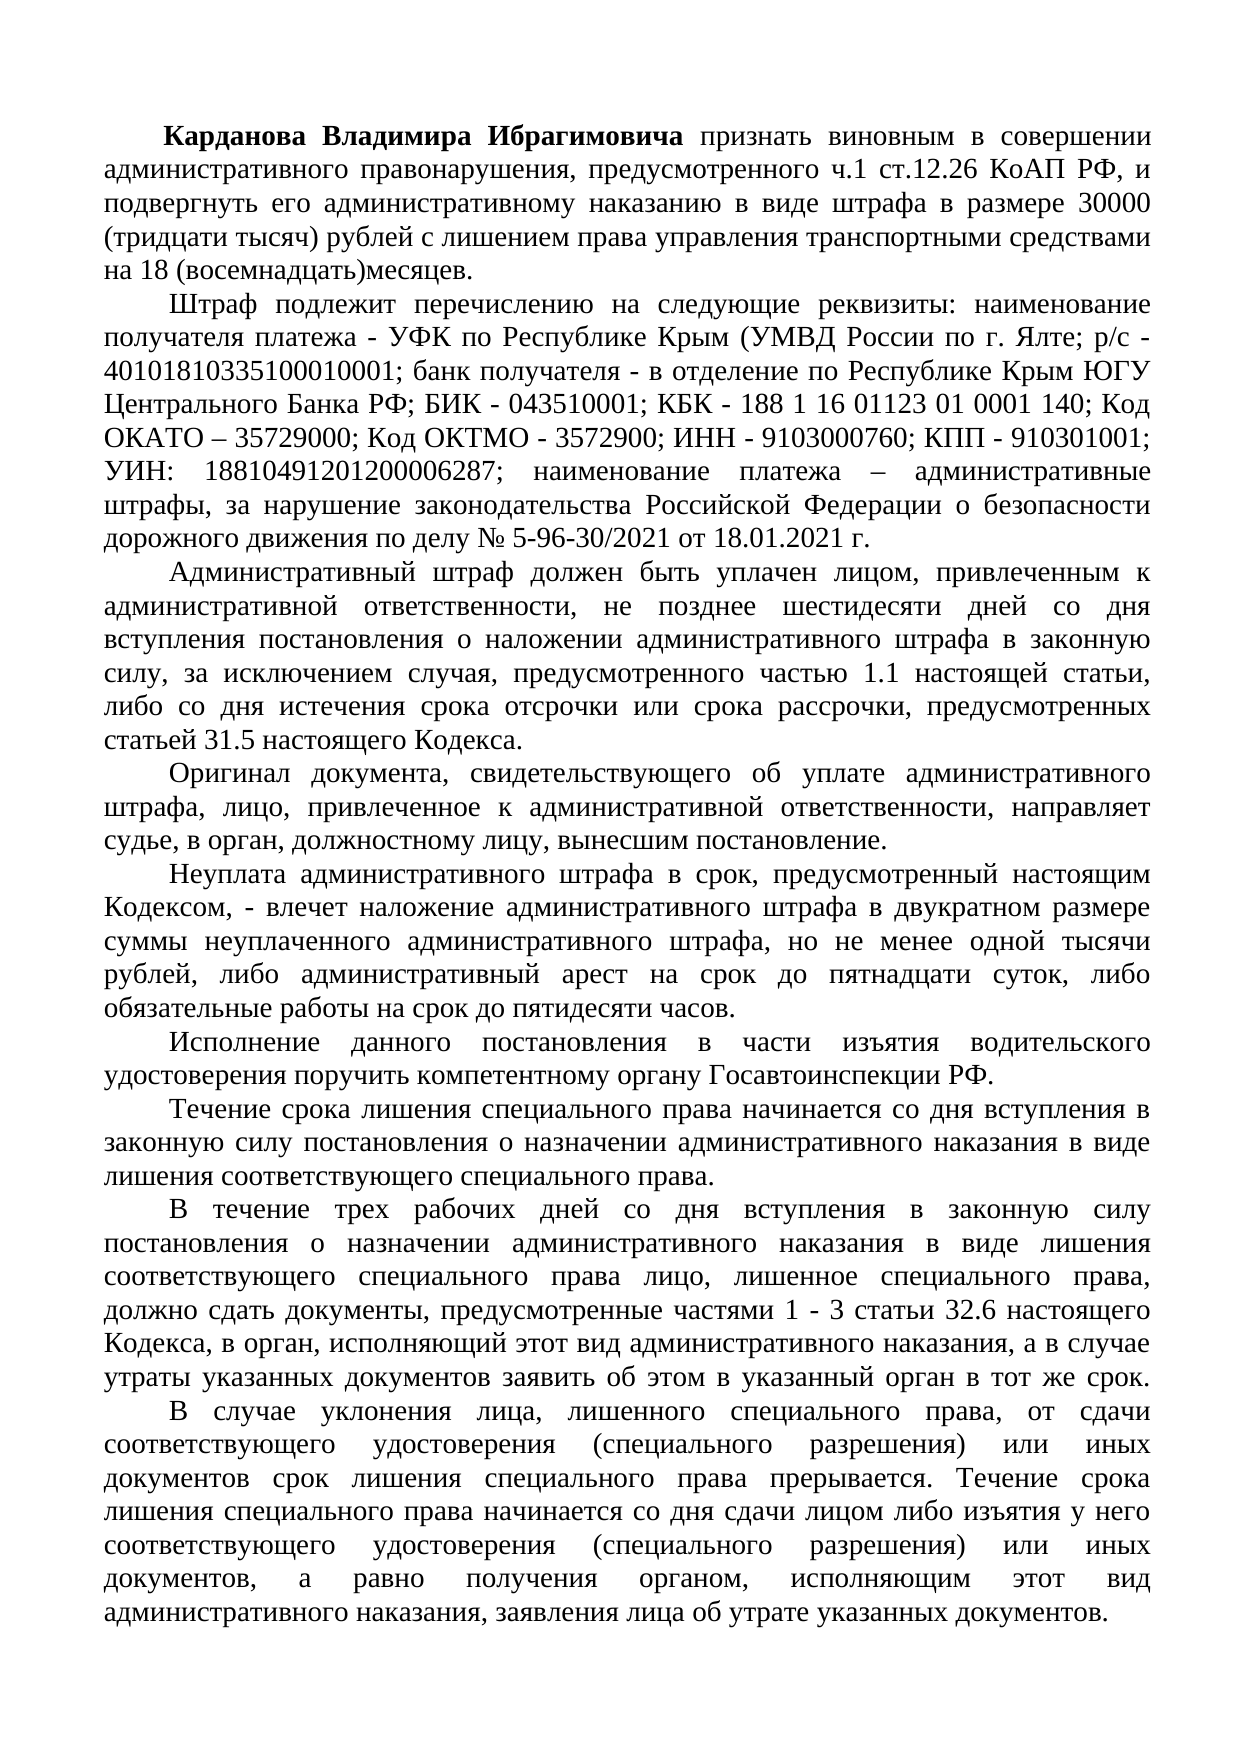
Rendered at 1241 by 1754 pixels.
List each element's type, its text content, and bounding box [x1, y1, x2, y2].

text Карданова Владимира Ибрагимовича признать виновным в совершении административного правонарушения, предусмотренного ч.1 ст.12.26 КоАП РФ, и подвергнуть его административному наказанию в виде штрафа в размере 30000 (тридцати тысяч) рублей с лишением права управления транспортными средствами на 18 (восемнадцать)месяцев. Штраф подлежит перечислению на следующие реквизиты: наименование получателя платежа - УФК по Республике Крым (УМВД России по г. Ялте; р/с - 40101810335100010001; банк получателя - в отделение по Республике Крым ЮГУ Центрального Банка РФ; БИК - 043510001; КБК - 188 1 16 01123 01 0001 140; Код ОКАТО – 35729000; Код ОКТМО - 3572900; ИНН - 9103000760; КПП - 910301001; УИН: 18810491201200006287; наименование платежа – административные штрафы, за нарушение законодательства Российской Федерации о безопасности дорожного движения по делу № 5-96-30/2021 от 18.01.2021 г. Административный штраф должен быть уплачен лицом, привлеченным к административной ответственности, не позднее шестидесяти дней со дня вступления постановления о наложении административного штрафа в законную силу, за исключением случая, предусмотренного частью 1.1 настоящей статьи, либо со дня истечения срока отсрочки или срока рассрочки, предусмотренных статьей 31.5 настоящего Кодекса. Оригинал документа, свидетельствующего об уплате административного штрафа, лицо, привлеченное к административной ответственности, направляет судье, в орган, должностному лицу, вынесшим постановление. Неуплата административного штрафа в срок, предусмотренный настоящим Кодексом, - влечет наложение административного штрафа в двукратном размере суммы неуплаченного административного штрафа, но не менее одной тысячи рублей, либо административный арест на срок до пятнадцати суток, либо обязательные работы на срок до пятидесяти часов. Исполнение данного постановления в части изъятия водительского удостоверения поручить компетентному органу Госавтоинспекции РФ. Течение срока лишения специального права начинается со дня вступления в законную силу постановления о назначении административного наказания в виде лишения соответствующего специального права. В течение трех рабочих дней со дня вступления в законную силу постановления о назначении административного наказания в виде лишения соответствующего специального права лицо, лишенное специального права, должно сдать документы, предусмотренные частями 1 - 3 статьи 32.6 настоящего Кодекса, в орган, исполняющий этот вид административного наказания, а в случае утраты указанных документов заявить об этом в указанный орган в тот же срок. В случае уклонения лица, лишенного специального права, от сдачи соответствующего удостоверения (специального разрешения) или иных документов срок лишения специального права прерывается. Течение срока лишения специального права начинается со дня сдачи лицом либо изъятия у него соответствующего удостоверения (специального разрешения) или иных документов, а равно получения органом, исполняющим этот вид административного наказания, заявления лица об утрате указанных документов. [103, 118, 1152, 1627]
